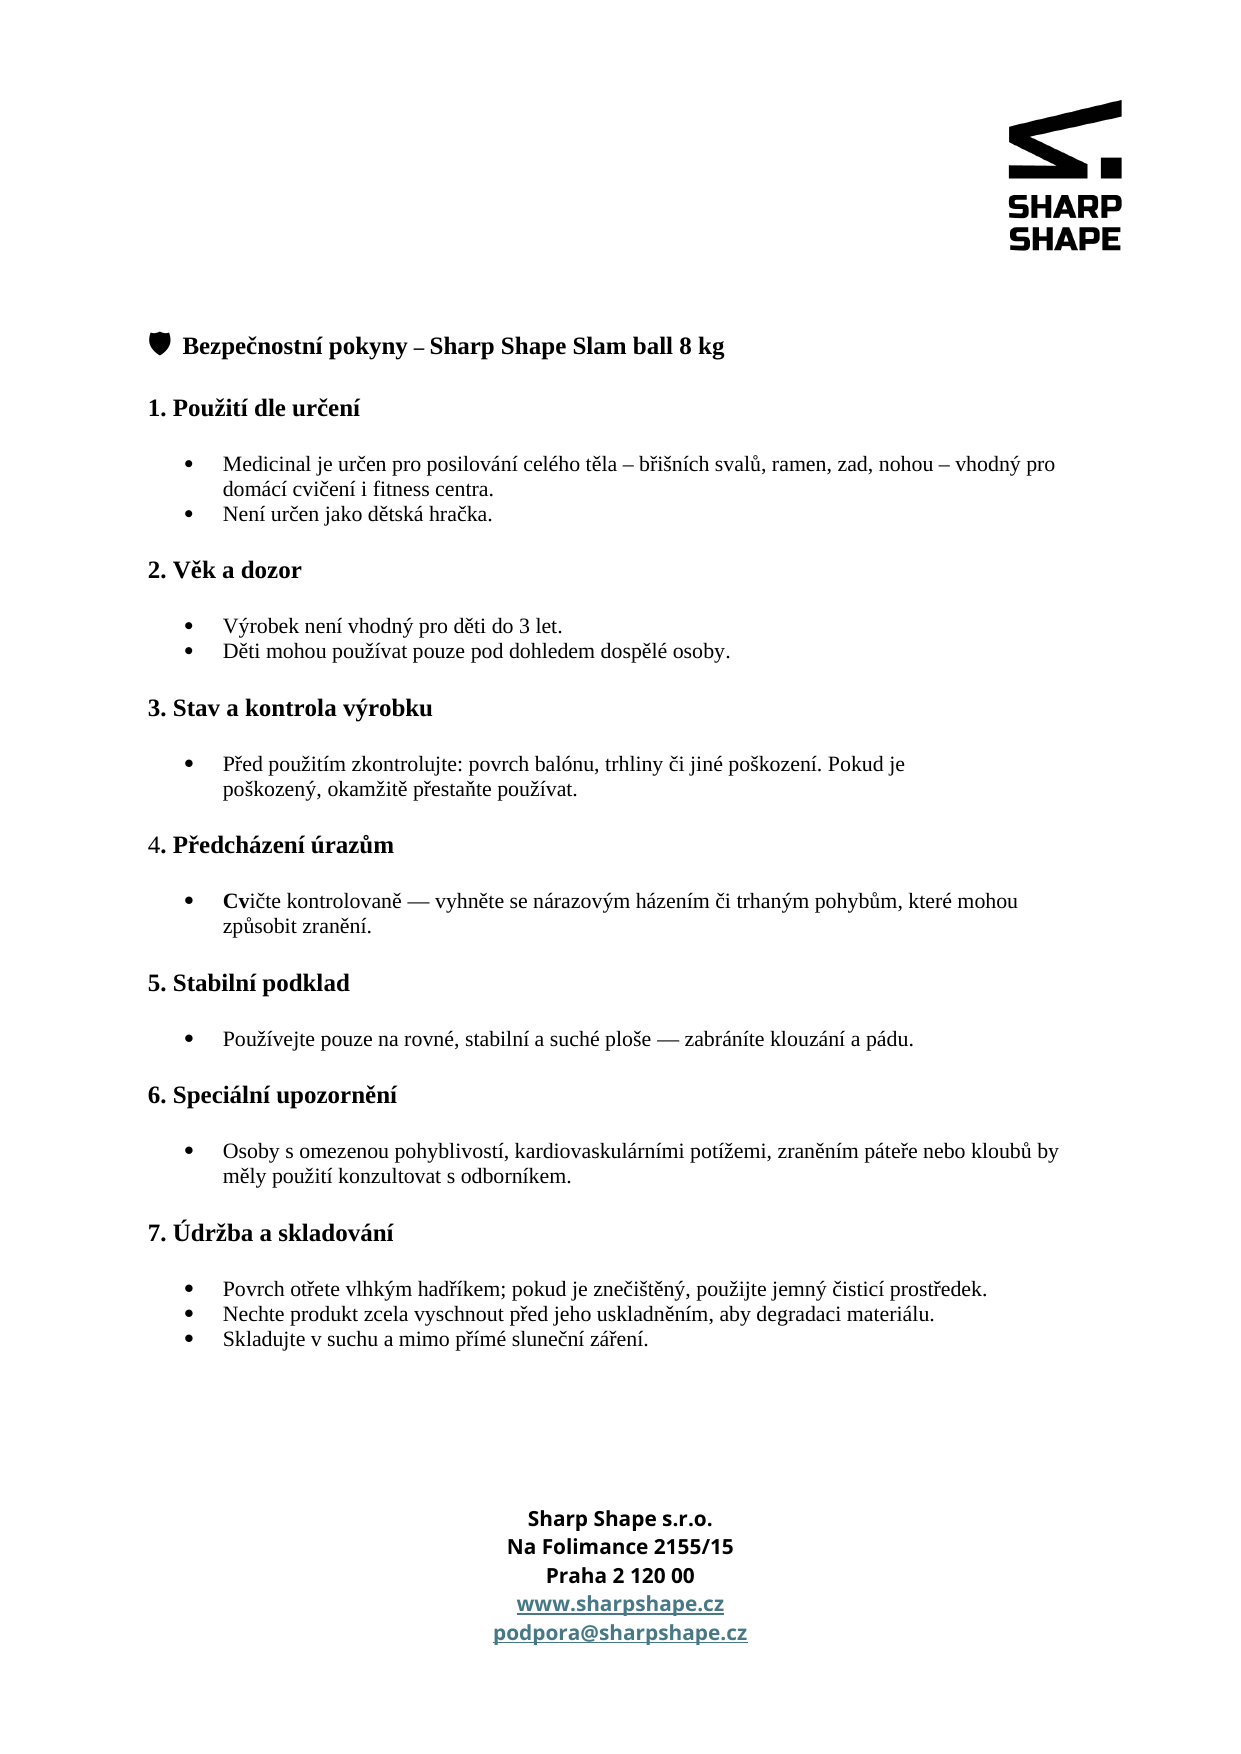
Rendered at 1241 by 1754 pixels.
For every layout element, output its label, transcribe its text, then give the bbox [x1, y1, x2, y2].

subtitle 🛡️ Bezpečnostní pokyny – Sharp Shape Slam ball 8 kg [148, 316, 1093, 363]
text 1. Použití dle určení [148, 393, 1093, 421]
list Děti mohou používat pouze pod dohledem dospělé osoby. [185, 638, 1093, 664]
list Osoby s omezenou pohyblivostí, kardiovaskulárními potížemi, zraněním páteře nebo kloubů by měly použití konzultovat s odborníkem. [185, 1138, 1093, 1188]
list Povrch otřete vlhkým hadříkem; pokud je znečištěný, použijte jemný čisticí prostředek. [185, 1276, 1093, 1301]
list Výrobek není vhodný pro děti do 3 let. [185, 613, 1093, 638]
list Používejte pouze na rovné, stabilní a suché ploše — zabráníte klouzání a pádu. [185, 1026, 1093, 1051]
picture [889, 0, 1240, 351]
text 3. Stav a kontrola výrobku [148, 693, 1093, 722]
text 5. Stabilní podklad [148, 968, 1093, 997]
list Před použitím zkontrolujte: povrch balónu, trhliny či jiné poškození. Pokud je poškozený, okamžitě přestaňte používat. [185, 751, 1093, 801]
list Skladujte v suchu a mimo přímé sluneční záření. [185, 1326, 1093, 1351]
list Medicinal je určen pro posilování celého těla – břišních svalů, ramen, zad, nohou – vhodný pro domácí cvičení i fitness centra. [185, 451, 1093, 501]
list Cvičte kontrolovaně — vyhněte se nárazovým házením či trhaným pohybům, které mohou způsobit zranění. [185, 888, 1093, 939]
list Nechte produkt zcela vyschnout před jeho uskladněním, aby degradaci materiálu. [185, 1301, 1093, 1326]
list Není určen jako dětská hračka. [185, 501, 1093, 526]
text 4. Předcházení úrazům [148, 830, 1093, 859]
text 7. Údržba a skladování [148, 1218, 1093, 1246]
text 2. Věk a dozor [148, 555, 1093, 584]
text 6. Speciální upozornění [148, 1080, 1093, 1109]
